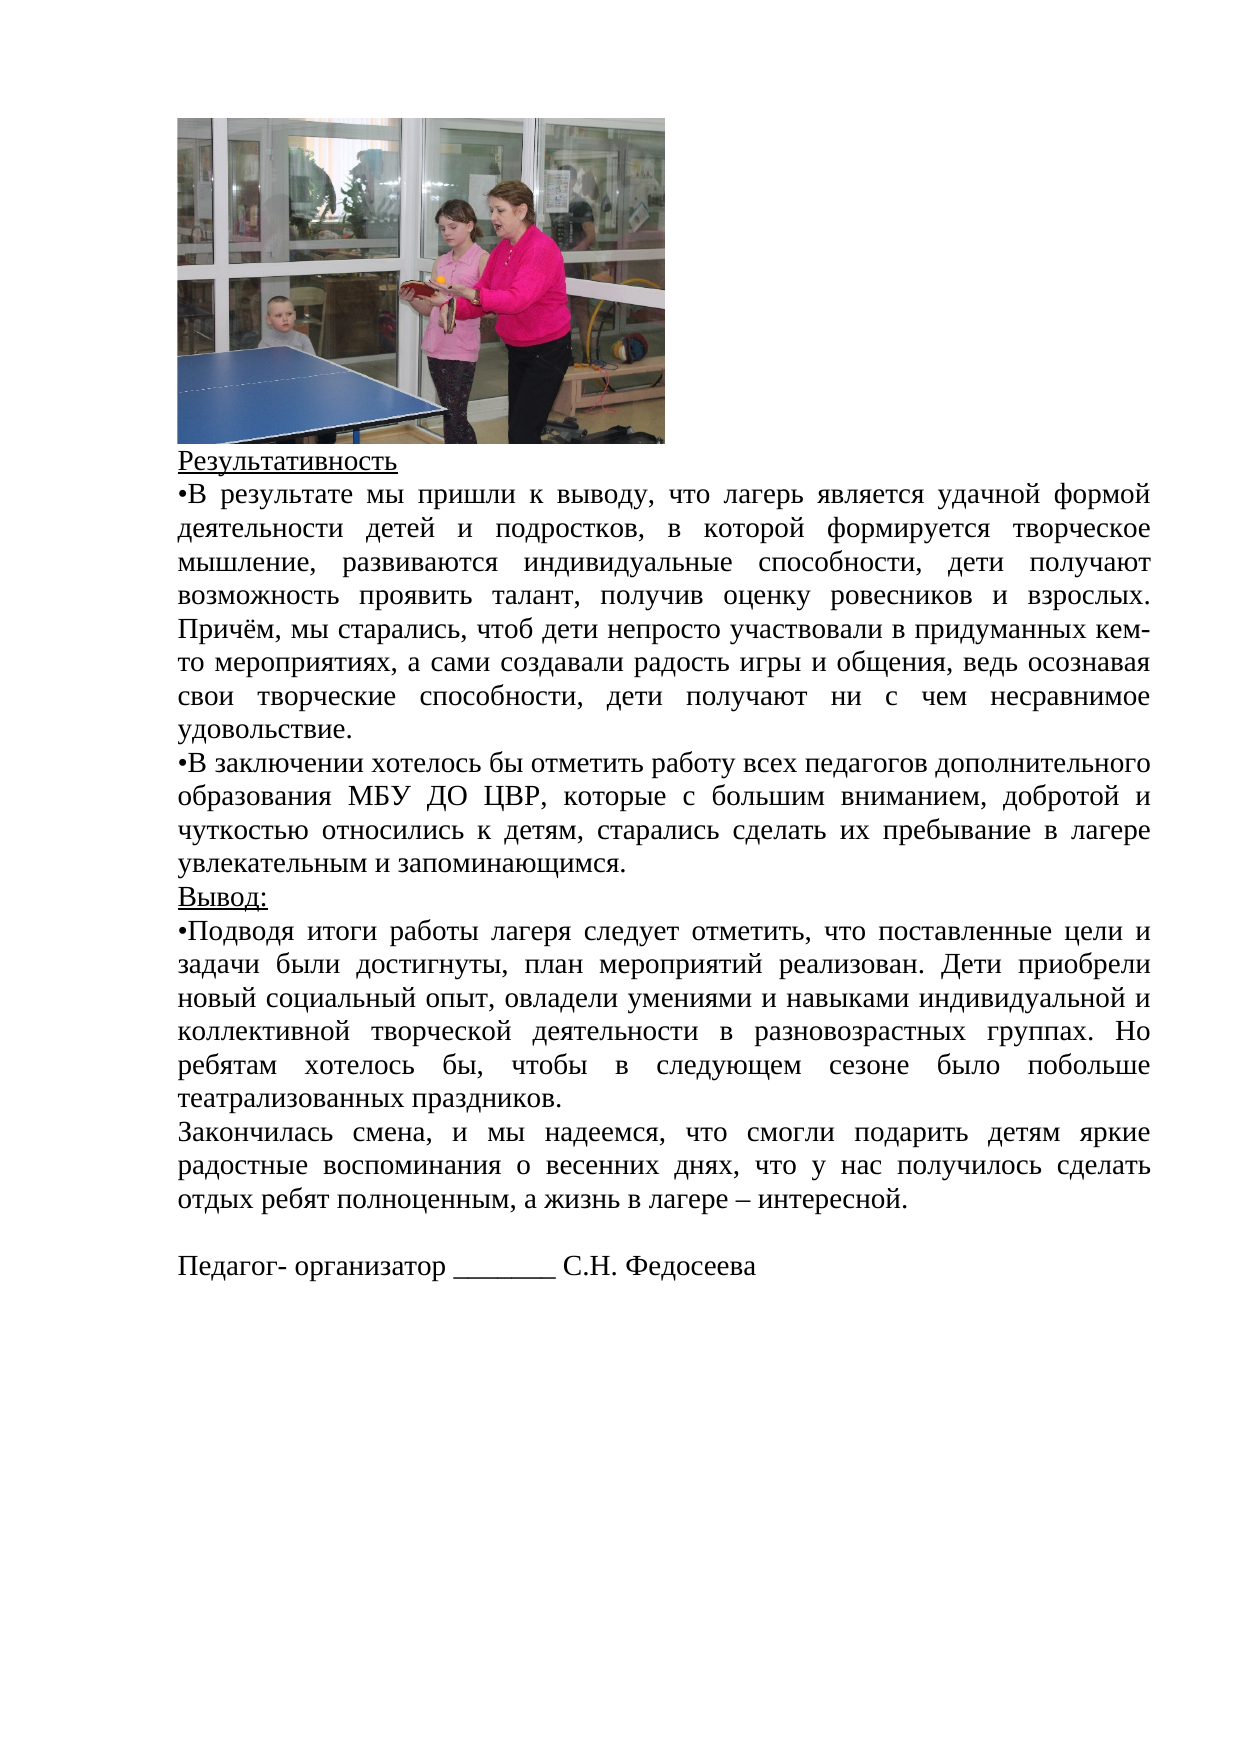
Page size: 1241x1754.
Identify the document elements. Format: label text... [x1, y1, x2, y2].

text Вывод: [177, 879, 1152, 913]
text •В заключении хотелось бы отметить работу всех педагогов дополнительного образования МБУ ДО ЦВР, которые с большим вниманием, добротой и чуткостью относились к детям, старались сделать их пребывание в лагере увлекательным и запоминающимся. [177, 745, 1152, 879]
text •В результате мы пришли к выводу, что лагерь является удачной формой деятельности детей и подростков, в которой формируется творческое мышление, развиваются индивидуальные способности, дети получают возможность проявить талант, получив оценку ровесников и взрослых. Причём, мы старались, чтоб дети непросто участвовали в придуманных кем-то мероприятиях, а сами создавали радость игры и общения, ведь осознавая свои творческие способности, дети получают ни с чем несравнимое удовольствие. [177, 477, 1152, 745]
text •Подводя итоги работы лагеря следует отметить, что поставленные цели и задачи были достигнуты, план мероприятий реализован. Дети приобрели новый социальный опыт, овладели умениями и навыками индивидуальной и коллективной творческой деятельности в разновозрастных группах. Но ребятам хотелось бы, чтобы в следующем сезоне было побольше театрализованных праздников. [177, 913, 1152, 1114]
text Результативность [177, 443, 1152, 477]
text Педагог- организатор _______ С.Н. Федосеева [177, 1248, 1152, 1282]
picture [177, 118, 665, 444]
text Закончилась смена, и мы надеемся, что смогли подарить детям яркие радостные воспоминания о весенних днях, что у нас получилось сделать отдых ребят полноценным, а жизнь в лагере – интересной. [177, 1114, 1152, 1214]
